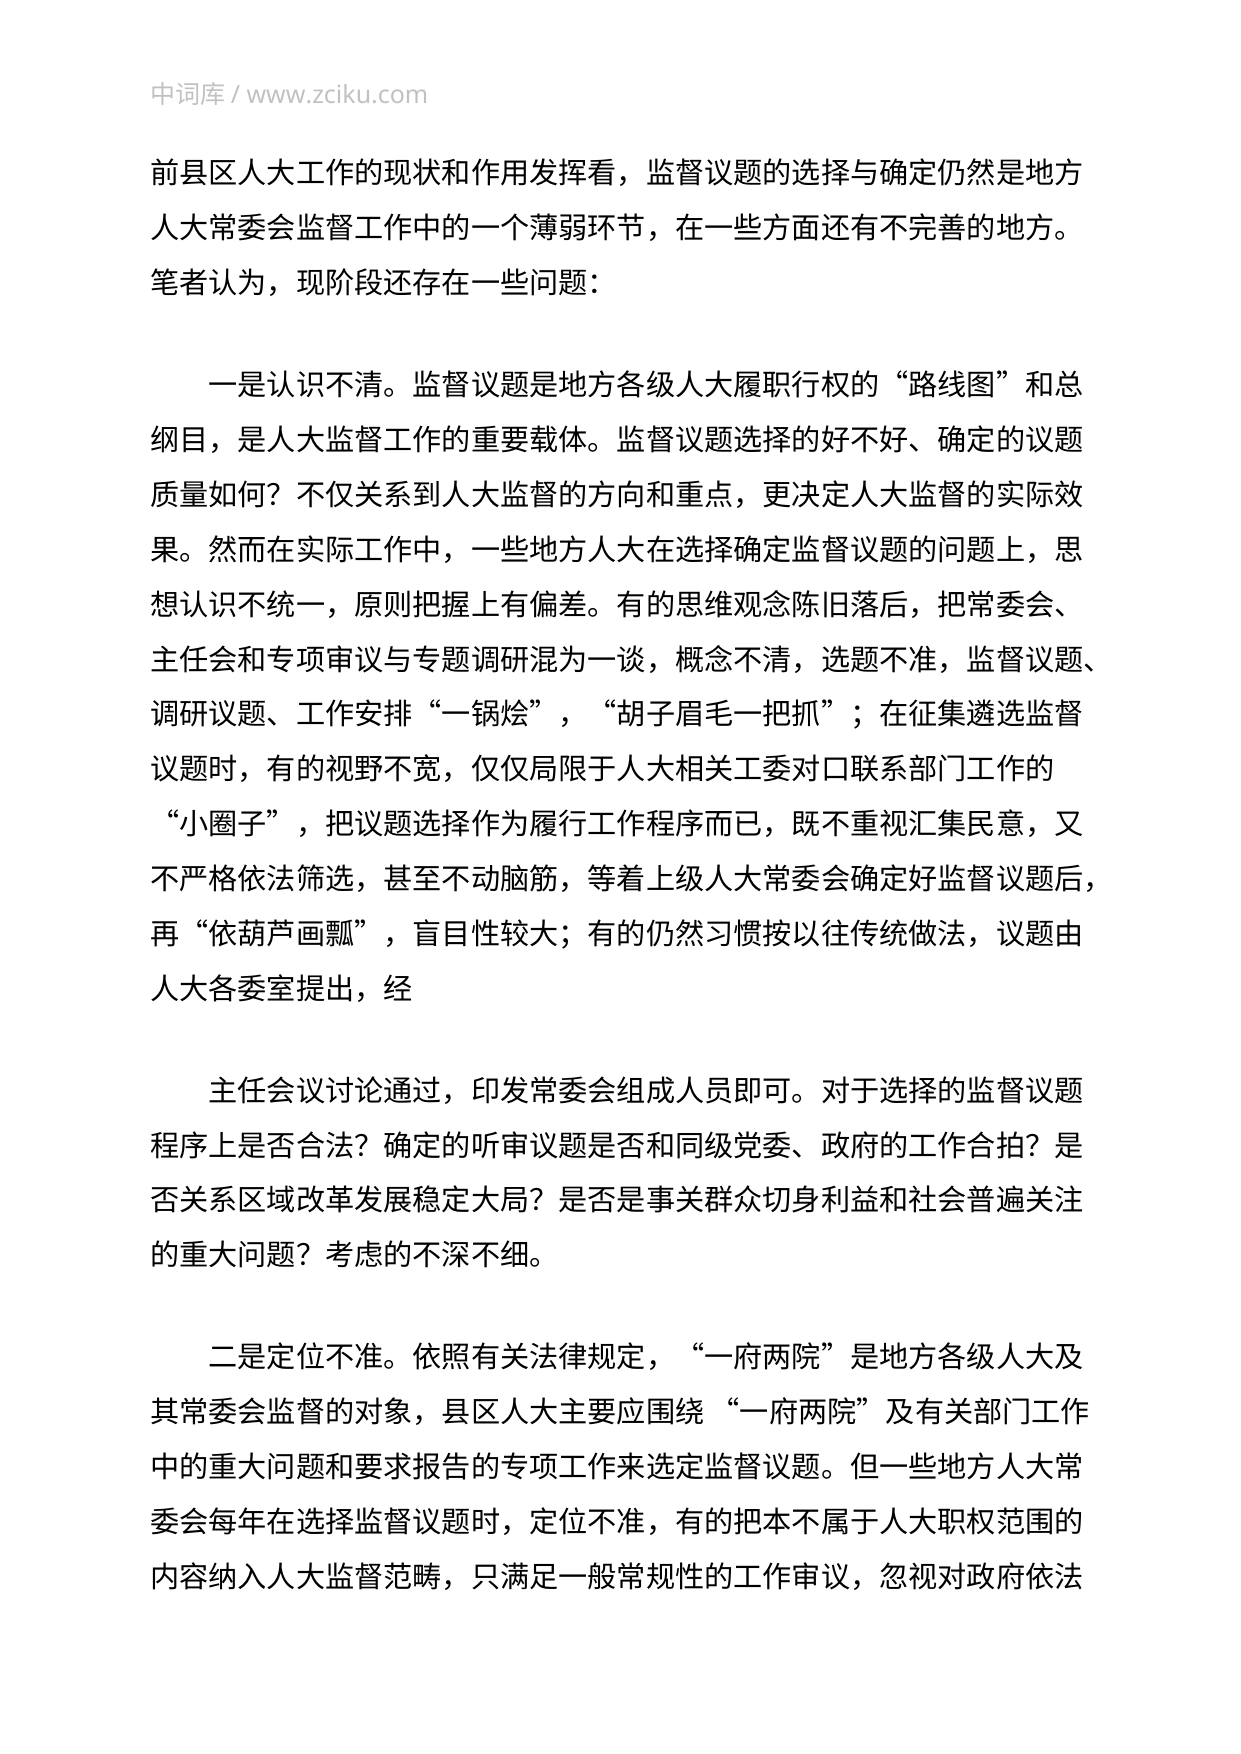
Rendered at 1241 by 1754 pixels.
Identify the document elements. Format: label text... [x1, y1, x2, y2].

text 一是认识不清。监督议题是地方各级人大履职行权的“路线图”和总纲目，是人大监督工作的重要载体。监督议题选择的好不好、确定的议题质量如何？不仅关系到人大监督的方向和重点，更决定人大监督的实际效果。然而在实际工作中，一些地方人大在选择确定监督议题的问题上，思想认识不统一，原则把握上有偏差。有的思维观念陈旧落后，把常委会、主任会和专项审议与专题调研混为一谈，概念不清，选题不准，监督议题、调研议题、工作安排“一锅烩”，“胡子眉毛一把抓”；在征集遴选监督议题时，有的视野不宽，仅仅局限于人大相关工委对口联系部门工作的“小圈子”，把议题选择作为履行工作程序而已，既不重视汇集民意，又不严格依法筛选，甚至不动脑筋，等着上级人大常委会确定好监督议题后，再“依葫芦画瓢”，盲目性较大；有的仍然习惯按以往传统做法，议题由人大各委室提出，经 [150, 362, 1090, 1008]
text 主任会议讨论通过，印发常委会组成人员即可。对于选择的监督议题程序上是否合法？确定的听审议题是否和同级党委、政府的工作合拍？是否关系区域改革发展稳定大局？是否是事关群众切身利益和社会普遍关注的重大问题？考虑的不深不细。 [150, 1067, 1090, 1274]
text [150, 1334, 1090, 1596]
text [150, 150, 1090, 302]
